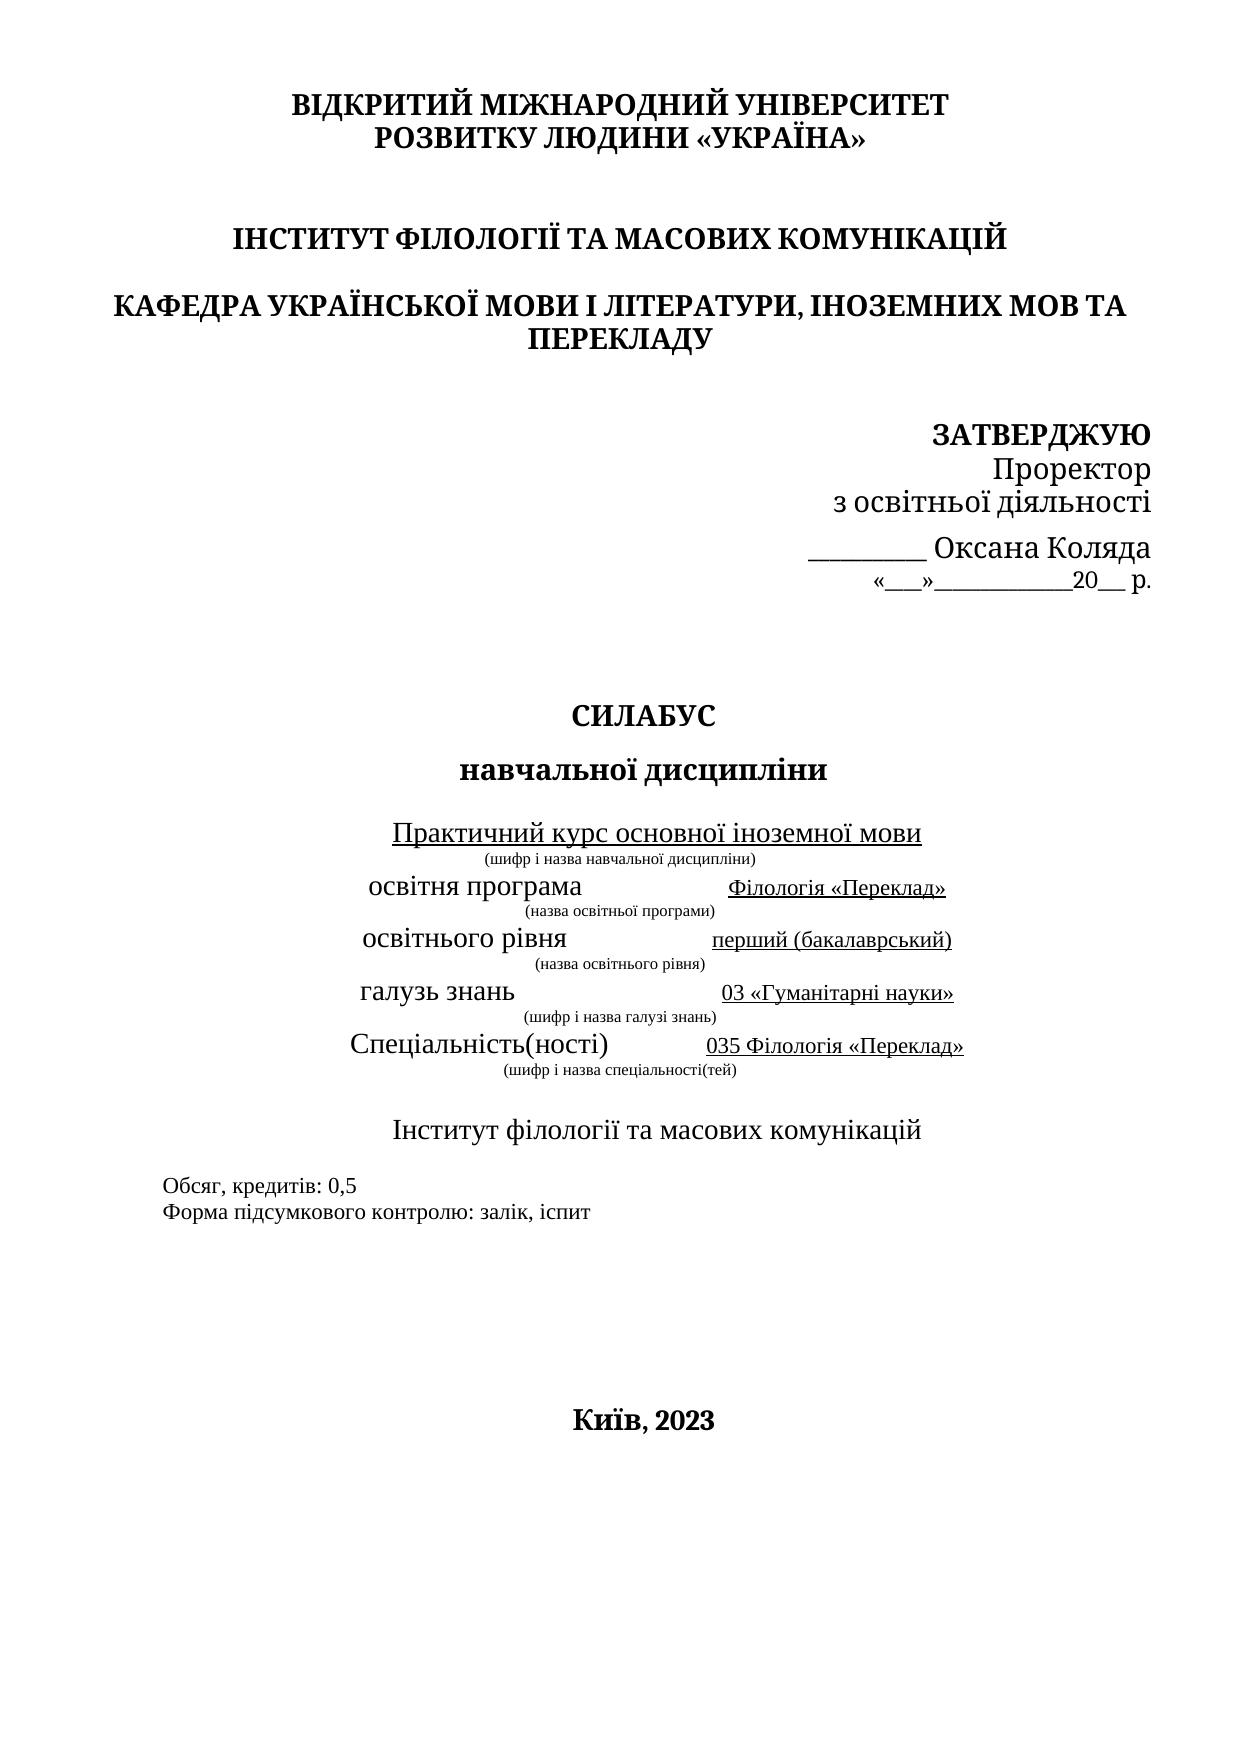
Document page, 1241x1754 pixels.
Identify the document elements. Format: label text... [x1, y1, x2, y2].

subtitle СИЛАБУС [135, 700, 1152, 734]
text ___________ Оксана Коляда [650, 532, 1152, 566]
text Спеціальність(ності) 035 Філологія «Переклад» [89, 1026, 1152, 1059]
text (шифр і назва галузі знань) [89, 1007, 1152, 1026]
text «____»_______________20___ р. [650, 566, 1152, 595]
text (назва освітньої програми) [89, 901, 1152, 920]
text освітня програма Філологія «Переклад» [89, 868, 1152, 901]
text ВІДКРИТИЙ МІЖНАРОДНИЙ УНІВЕРСИТЕТ [89, 89, 1152, 122]
text ЗАТВЕРДЖУЮ [650, 419, 1152, 453]
text Інститут філології та масових комунікацій [89, 1112, 1152, 1146]
text (назва освітнього рівня) [89, 954, 1152, 973]
text Проректор [650, 453, 1152, 486]
text навчальної дисципліни [135, 754, 1152, 788]
text Практичний курс основної іноземної мови [89, 815, 1152, 848]
text ІНСТИТУТ ФІЛОЛОГІЇ ТА МАСОВИХ КОМУНІКАЦІЙ [89, 223, 1152, 256]
text освітнього рівня перший (бакалаврський) [89, 920, 1152, 954]
text КАФЕДРА УКРАЇНСЬКОЇ МОВИ І ЛІТЕРАТУРИ, ІНОЗЕМНих мов ТА ПЕРЕКЛАДУ [89, 290, 1152, 357]
subtitle Київ, 2023 [136, 1404, 1152, 1438]
text Обсяг, кредитів: 0,5 [162, 1172, 1152, 1198]
text (шифр і назва спеціальності(тей) [89, 1059, 1152, 1078]
text (шифр і назва навчальної дисципліни) [89, 848, 1152, 868]
text галузь знань 03 «Гуманітарні науки» [89, 973, 1152, 1007]
text РОЗВИТКУ ЛЮДИНИ «Україна» [89, 122, 1152, 156]
text з освітньої діяльності [650, 486, 1152, 520]
text Форма підсумкового контролю: залік, іспит [162, 1198, 1152, 1224]
